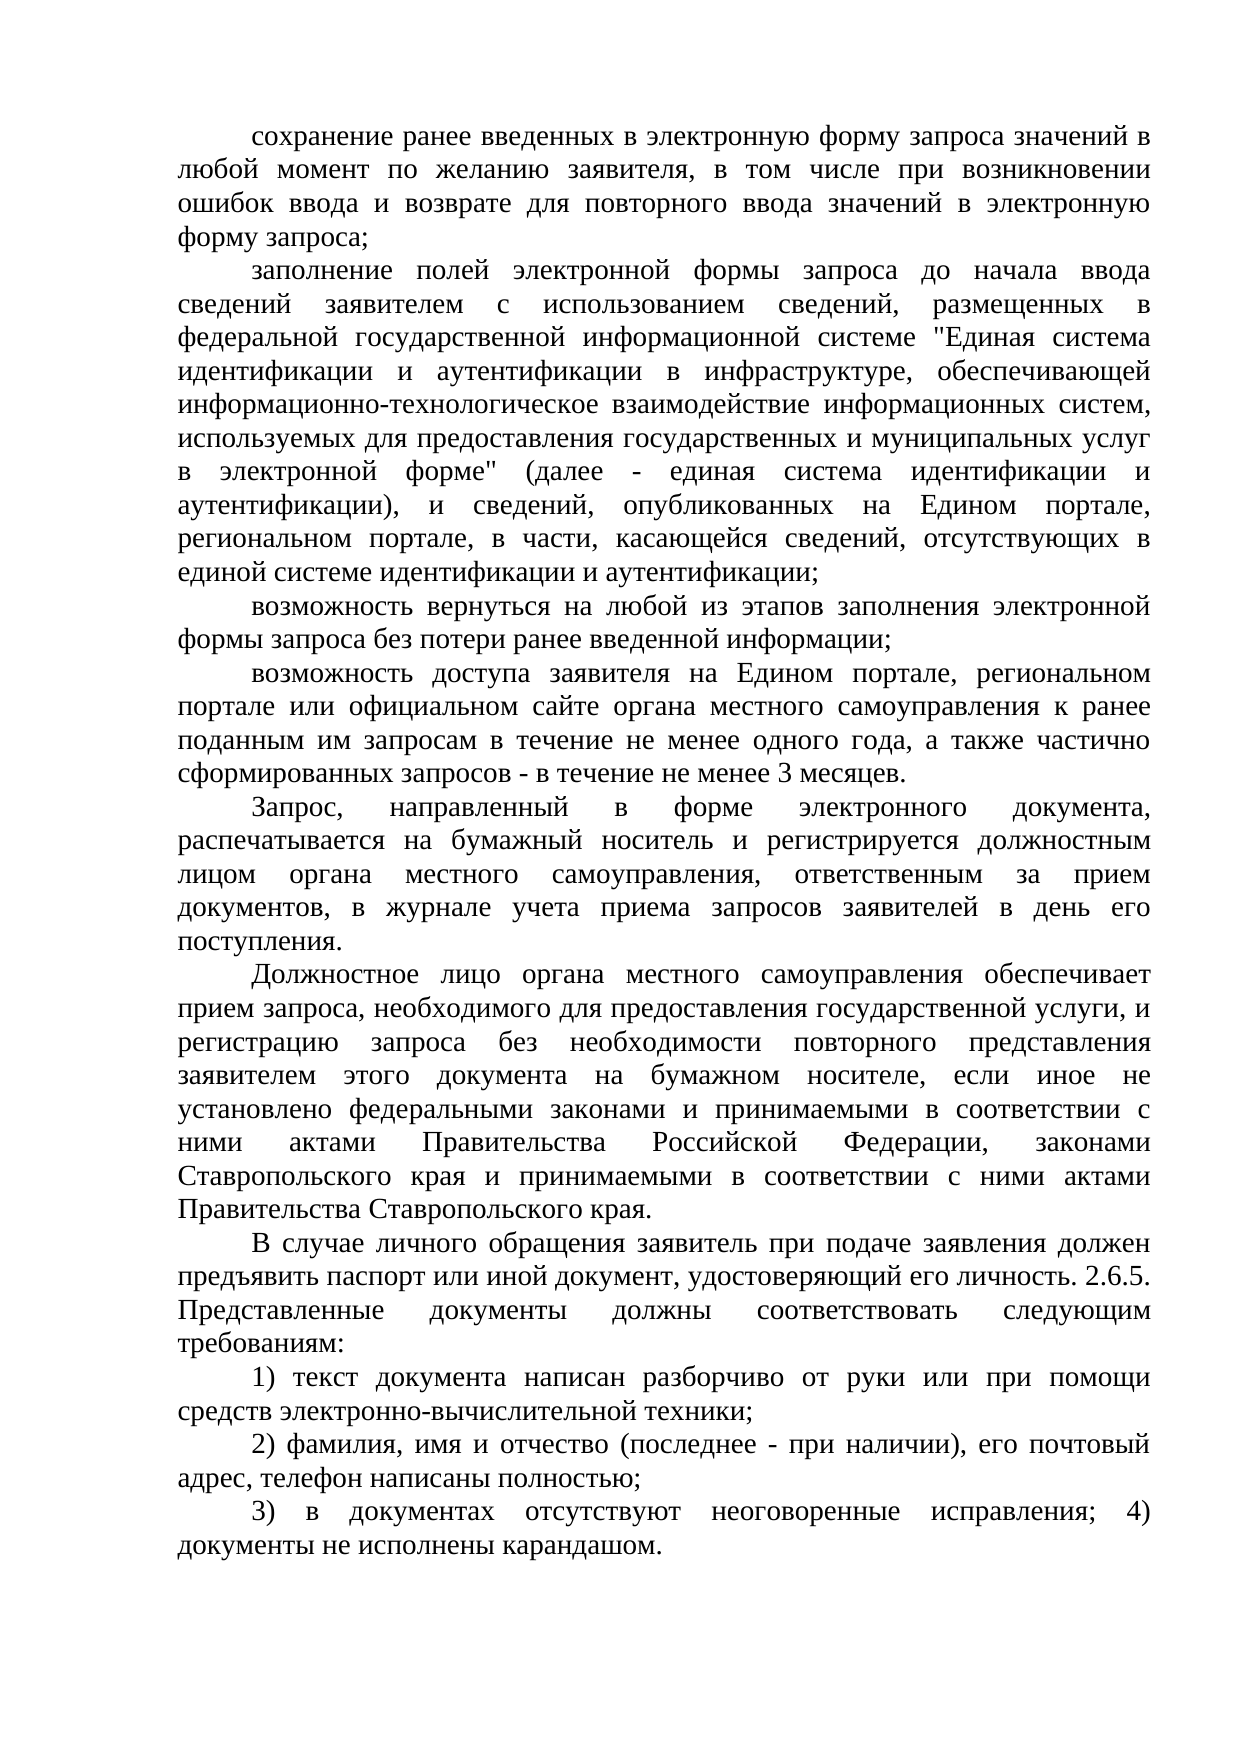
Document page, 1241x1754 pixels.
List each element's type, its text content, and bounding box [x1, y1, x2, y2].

text возможность вернуться на любой из этапов заполнения электронной формы запроса без потери ранее введенной информации; [177, 588, 1152, 655]
text 3) в документах отсутствуют неоговоренные исправления; 4) документы не исполнены карандашом. [177, 1493, 1152, 1560]
text заполнение полей электронной формы запроса до начала ввода сведений заявителем с использованием сведений, размещенных в федеральной государственной информационной системе "Единая система идентификации и аутентификации в инфраструктуре, обеспечивающей информационно-технологическое взаимодействие информационных систем, используемых для предоставления государственных и муниципальных услуг в электронной форме" (далее - единая система идентификации и аутентификации), и сведений, опубликованных на Едином портале, региональном портале, в части, касающейся сведений, отсутствующих в единой системе идентификации и аутентификации; [177, 252, 1152, 588]
text возможность доступа заявителя на Едином портале, региональном портале или официальном сайте органа местного самоуправления к ранее поданным им запросам в течение не менее одного года, а также частично сформированных запросов - в течение не менее 3 месяцев. [177, 655, 1152, 789]
text сохранение ранее введенных в электронную форму запроса значений в любой момент по желанию заявителя, в том числе при возникновении ошибок ввода и возврате для повторного ввода значений в электронную форму запроса; [177, 118, 1152, 252]
text Должностное лицо органа местного самоуправления обеспечивает прием запроса, необходимого для предоставления государственной услуги, и регистрацию запроса без необходимости повторного представления заявителем этого документа на бумажном носителе, если иное не установлено федеральными законами и принимаемыми в соответствии с ними актами Правительства Российской Федерации, законами Ставропольского края и принимаемыми в соответствии с ними актами Правительства Ставропольского края. [177, 957, 1152, 1225]
text Запрос, направленный в форме электронного документа, распечатывается на бумажный носитель и регистрируется должностным лицом органа местного самоуправления, ответственным за прием документов, в журнале учета приема запросов заявителей в день его поступления. [177, 789, 1152, 957]
text В случае личного обращения заявитель при подаче заявления должен предъявить паспорт или иной документ, удостоверяющий его личность. 2.6.5. Представленные документы должны соответствовать следующим требованиям: [177, 1225, 1152, 1359]
text 2) фамилия, имя и отчество (последнее - при наличии), его почтовый адрес, телефон написаны полностью; [177, 1426, 1152, 1493]
text 1) текст документа написан разборчиво от руки или при помощи средств электронно-вычислительной техники; [177, 1359, 1152, 1426]
